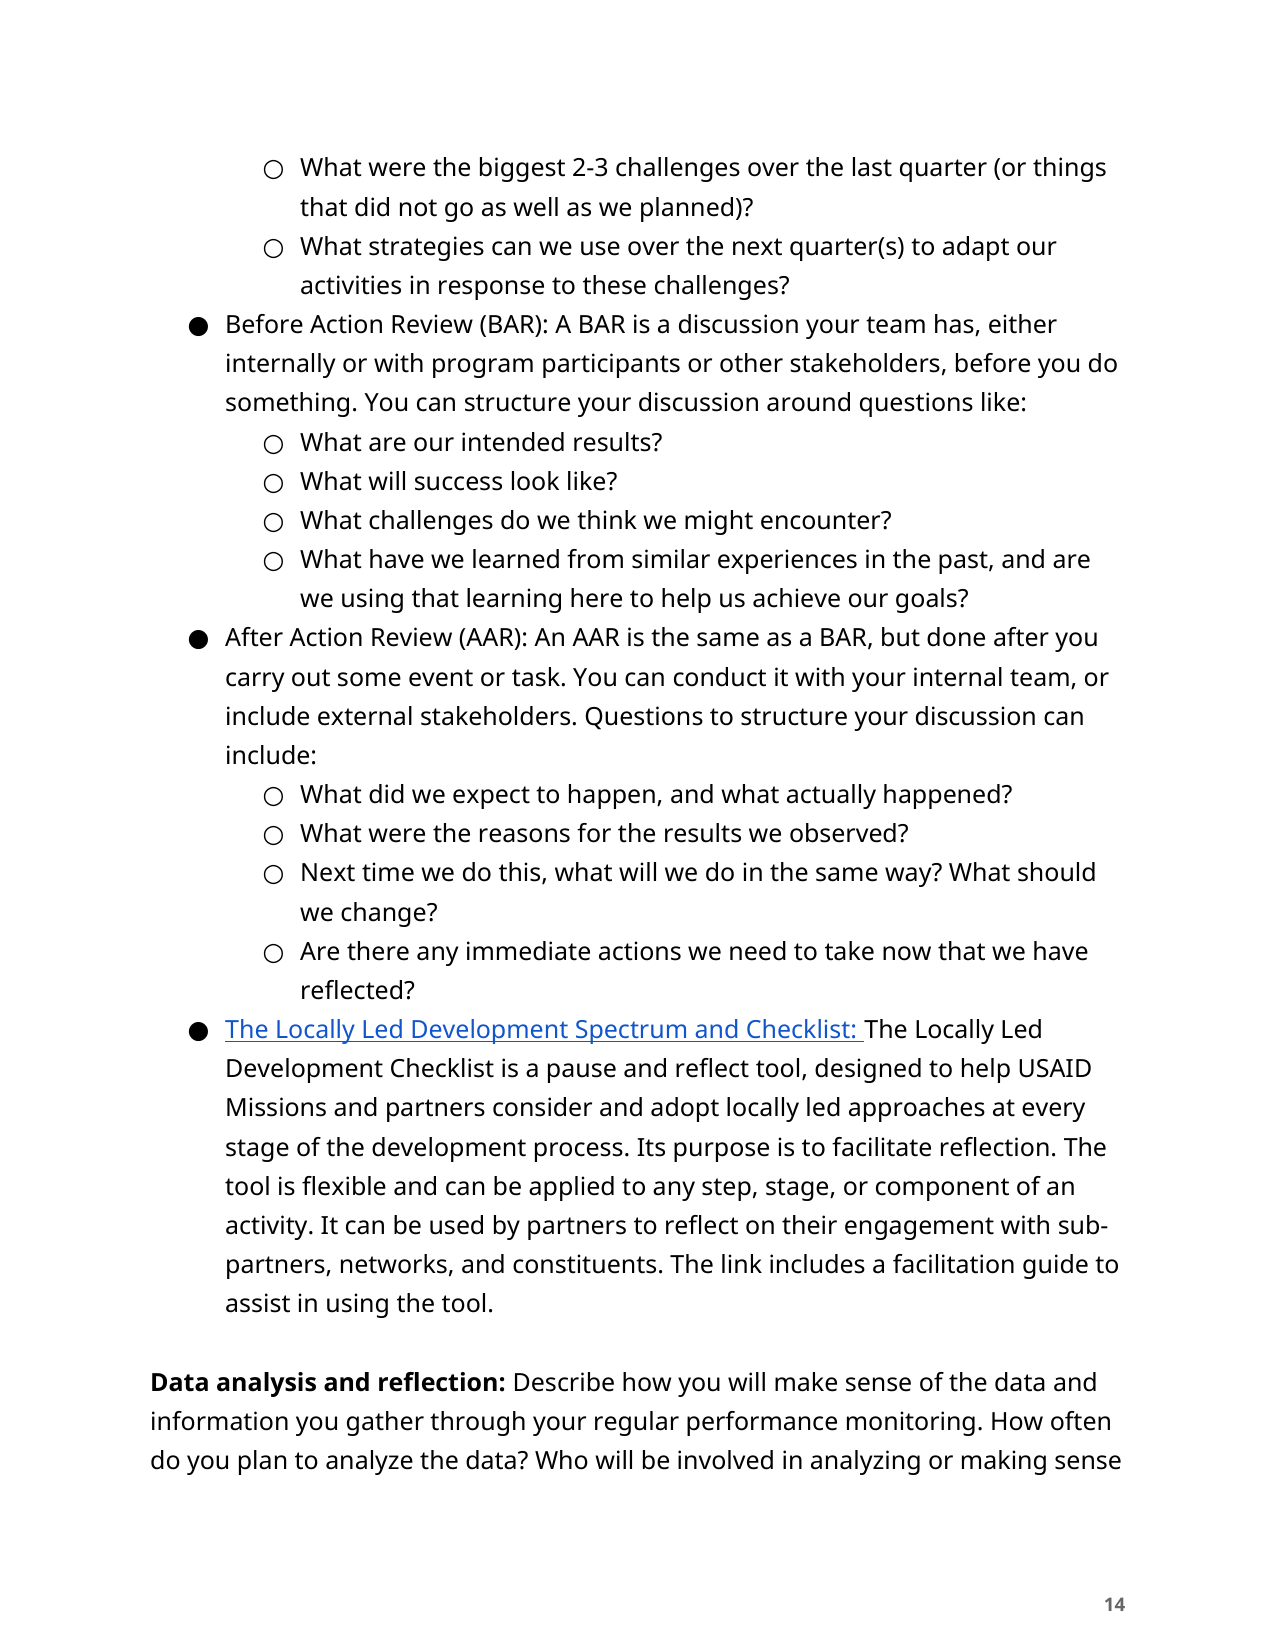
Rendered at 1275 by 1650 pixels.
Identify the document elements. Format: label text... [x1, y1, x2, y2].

list Before Action Review (BAR): A BAR is a discussion your team has, either internally or with program participants or other stakeholders, before you do something. You can structure your discussion around questions like: [187, 307, 1125, 419]
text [150, 1364, 1125, 1477]
list What will success look like? [262, 463, 1125, 497]
list What were the reasons for the results we observed? [262, 816, 1125, 850]
list What are our intended results? [262, 424, 1125, 458]
list After Action Review (AAR): An AAR is the same as a BAR, but done after you carry out some event or task. You can conduct it with your internal team, or include external stakeholders. Questions to structure your discussion can include: [187, 620, 1125, 772]
list What challenges do we think we might encounter? [262, 502, 1125, 537]
list What strategies can we use over the next quarter(s) to adapt our activities in response to these challenges? [262, 228, 1125, 302]
list Next time we do this, what will we do in the same way? What should we change? [262, 855, 1125, 928]
list Are there any immediate actions we need to take now that we have reflected? [262, 933, 1125, 1007]
list What did we expect to happen, and what actually happened? [262, 777, 1125, 811]
list The Locally Led Development Spectrum and Checklist: The Locally Led Development Checklist is a pause and reflect tool, designed to help USAID Missions and partners consider and adopt locally led approaches at every stage of the development process. Its purpose is to facilitate reflection. The tool is flexible and can be applied to any step, stage, or component of an activity. It can be used by partners to reflect on their engagement with sub-partners, networks, and constituents. The link includes a facilitation guide to assist in using the tool. [187, 1012, 1125, 1320]
list What were the biggest 2-3 challenges over the last quarter (or things that did not go as well as we planned)? [262, 150, 1125, 223]
list What have we learned from similar experiences in the past, and are we using that learning here to help us achieve our goals? [262, 542, 1125, 615]
